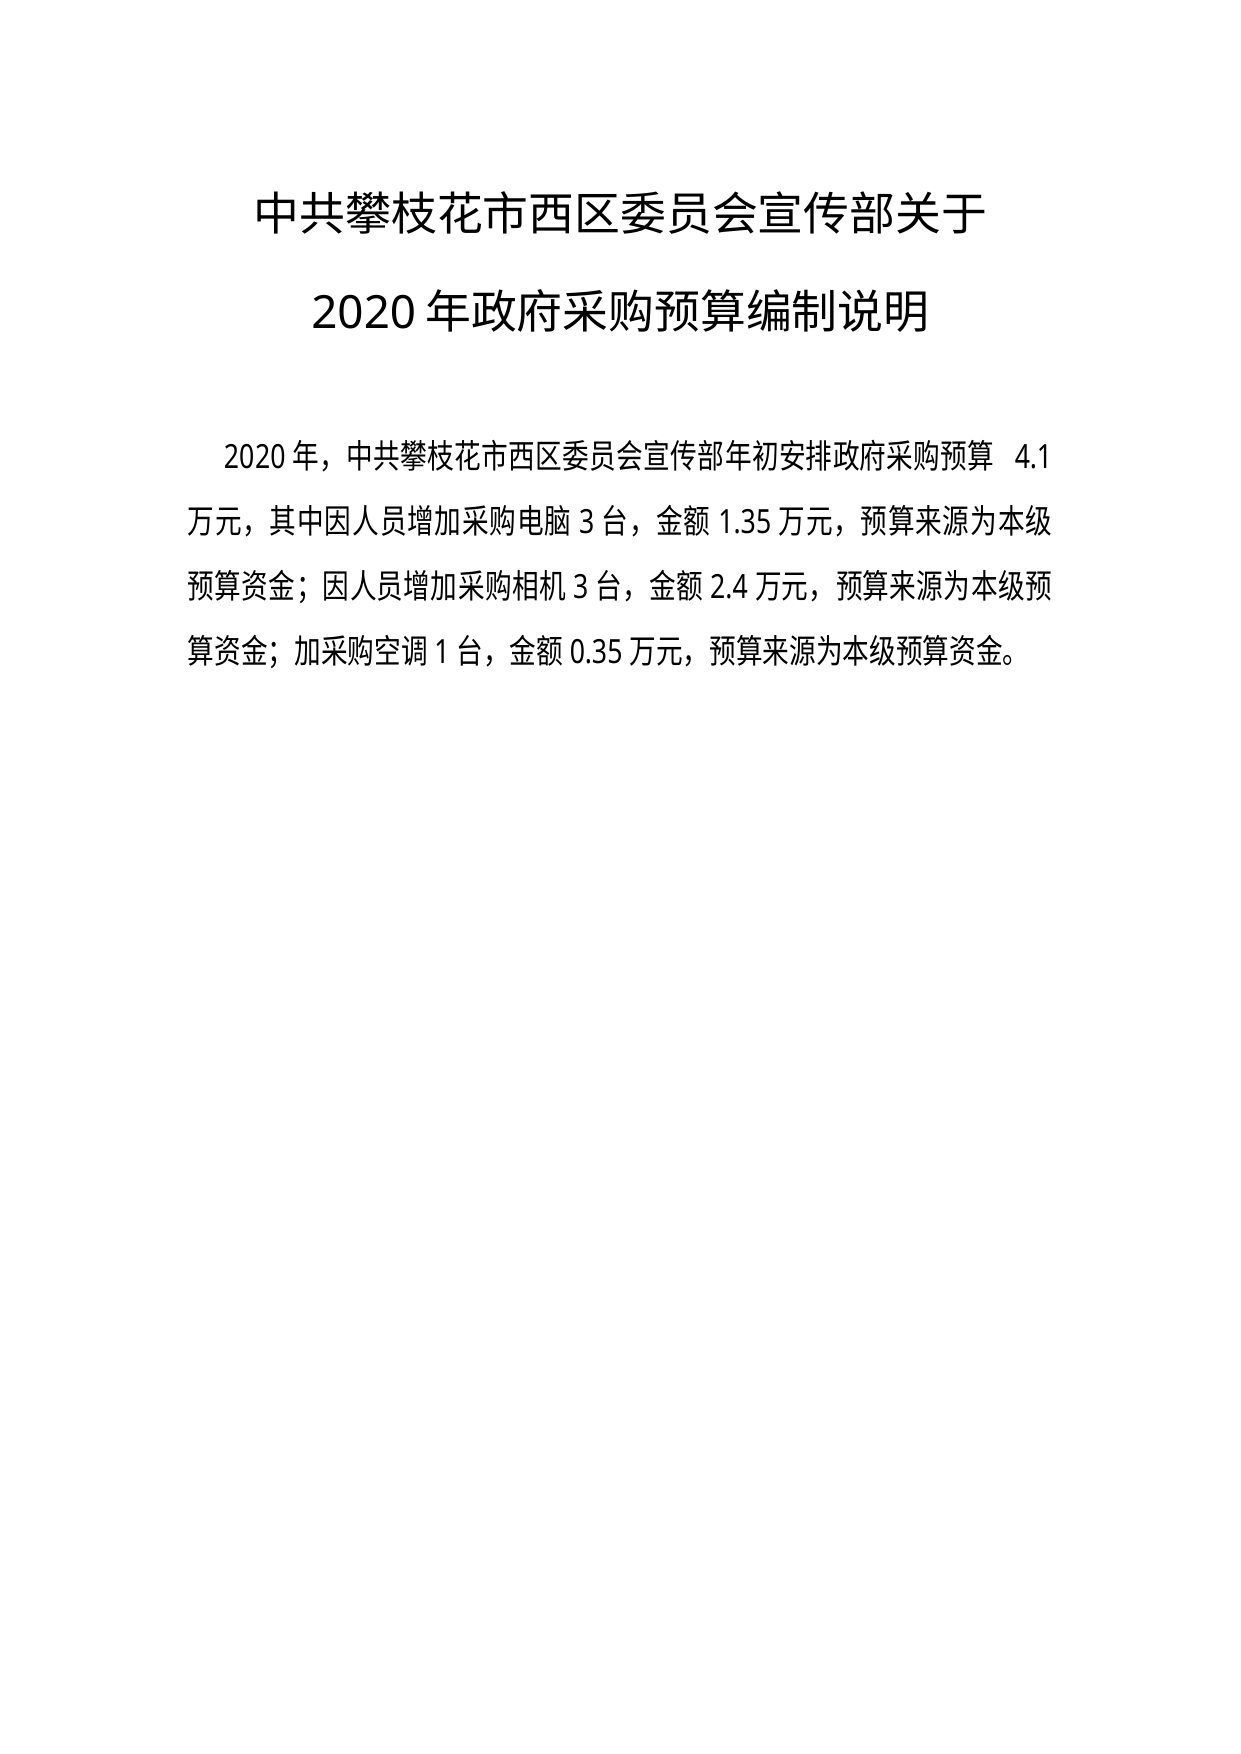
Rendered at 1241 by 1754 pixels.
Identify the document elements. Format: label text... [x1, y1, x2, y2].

text 中共攀枝花市西区委员会宣传部关于 [187, 162, 1053, 259]
text 2020年政府采购预算编制说明 [187, 259, 1053, 357]
text 2020年，中共攀枝花市西区委员会宣传部年初安排政府采购预算 4.1万元，其中因人员增加采购电脑3台，金额1.35万元，预算来源为本级预算资金；因人员增加采购相机3台，金额2.4万元，预算来源为本级预算资金；加采购空调1台，金额0.35万元，预算来源为本级预算资金。 [187, 422, 1053, 682]
